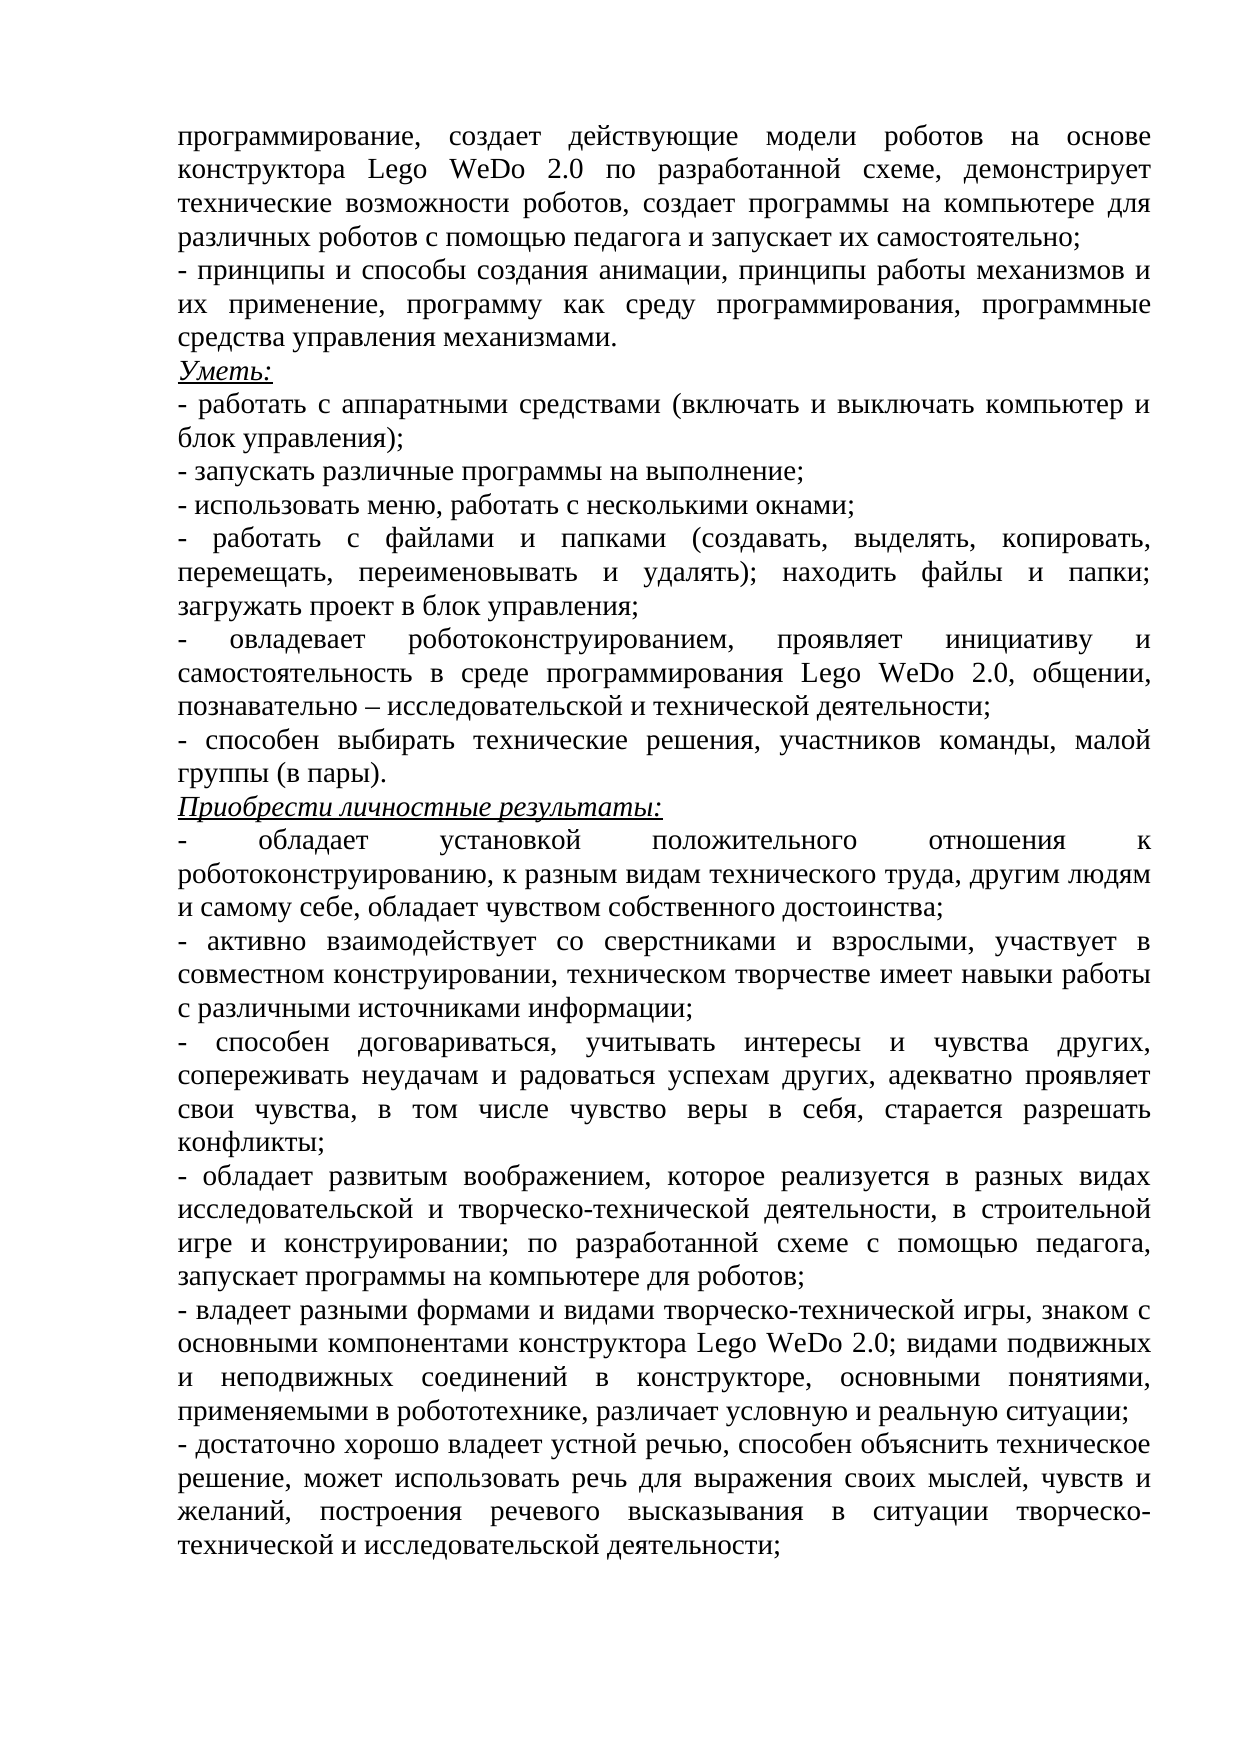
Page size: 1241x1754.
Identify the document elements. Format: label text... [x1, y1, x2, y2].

text - принципы и способы создания анимации, принципы работы механизмов и их применение, программу как среду программирования, программные средства управления механизмами. [177, 252, 1152, 353]
text - достаточно хорошо владеет устной речью, способен объяснить техническое решение, может использовать речь для выражения своих мыслей, чувств и желаний, построения речевого высказывания в ситуации творческо-технической и исследовательской деятельности; [177, 1426, 1152, 1560]
text Уметь: [177, 353, 1152, 386]
text - способен договариваться, учитывать интересы и чувства других, сопереживать неудачам и радоваться успехам других, адекватно проявляет свои чувства, в том числе чувство веры в себя, старается разрешать конфликты; [177, 1024, 1152, 1158]
text - владеет разными формами и видами творческо-технической игры, знаком с основными компонентами конструктора Lego WeDo 2.0; видами подвижных и неподвижных соединений в конструкторе, основными понятиями, применяемыми в робототехнике, различает условную и реальную ситуации; [177, 1292, 1152, 1426]
text - обладает установкой положительного отношения к роботоконструированию, к разным видам технического труда, другим людям и самому себе, обладает чувством собственного достоинства; [177, 822, 1152, 923]
text - обладает развитым воображением, которое реализуется в разных видах исследовательской и творческо-технической деятельности, в строительной игре и конструировании; по разработанной схеме с помощью педагога, запускает программы на компьютере для роботов; [177, 1158, 1152, 1292]
text - овладевает роботоконструированием, проявляет инициативу и самостоятельность в среде программирования Lego WeDo 2.0, общении, познавательно – исследовательской и технической деятельности; [177, 621, 1152, 722]
text - активно взаимодействует со сверстниками и взрослыми, участвует в совместном конструировании, техническом творчестве имеет навыки работы с различными источниками информации; [177, 923, 1152, 1024]
text - работать с аппаратными средствами (включать и выключать компьютер и блок управления); [177, 386, 1152, 453]
text Приобрести личностные результаты: [177, 789, 1152, 822]
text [177, 118, 1152, 252]
text - способен выбирать технические решения, участников команды, малой группы (в пары). [177, 722, 1152, 789]
text - запускать различные программы на выполнение; [177, 453, 1152, 487]
text - работать с файлами и папками (создавать, выделять, копировать, перемещать, переименовывать и удалять); находить файлы и папки; загружать проект в блок управления; [177, 521, 1152, 621]
text - использовать меню, работать с несколькими окнами; [177, 487, 1152, 521]
